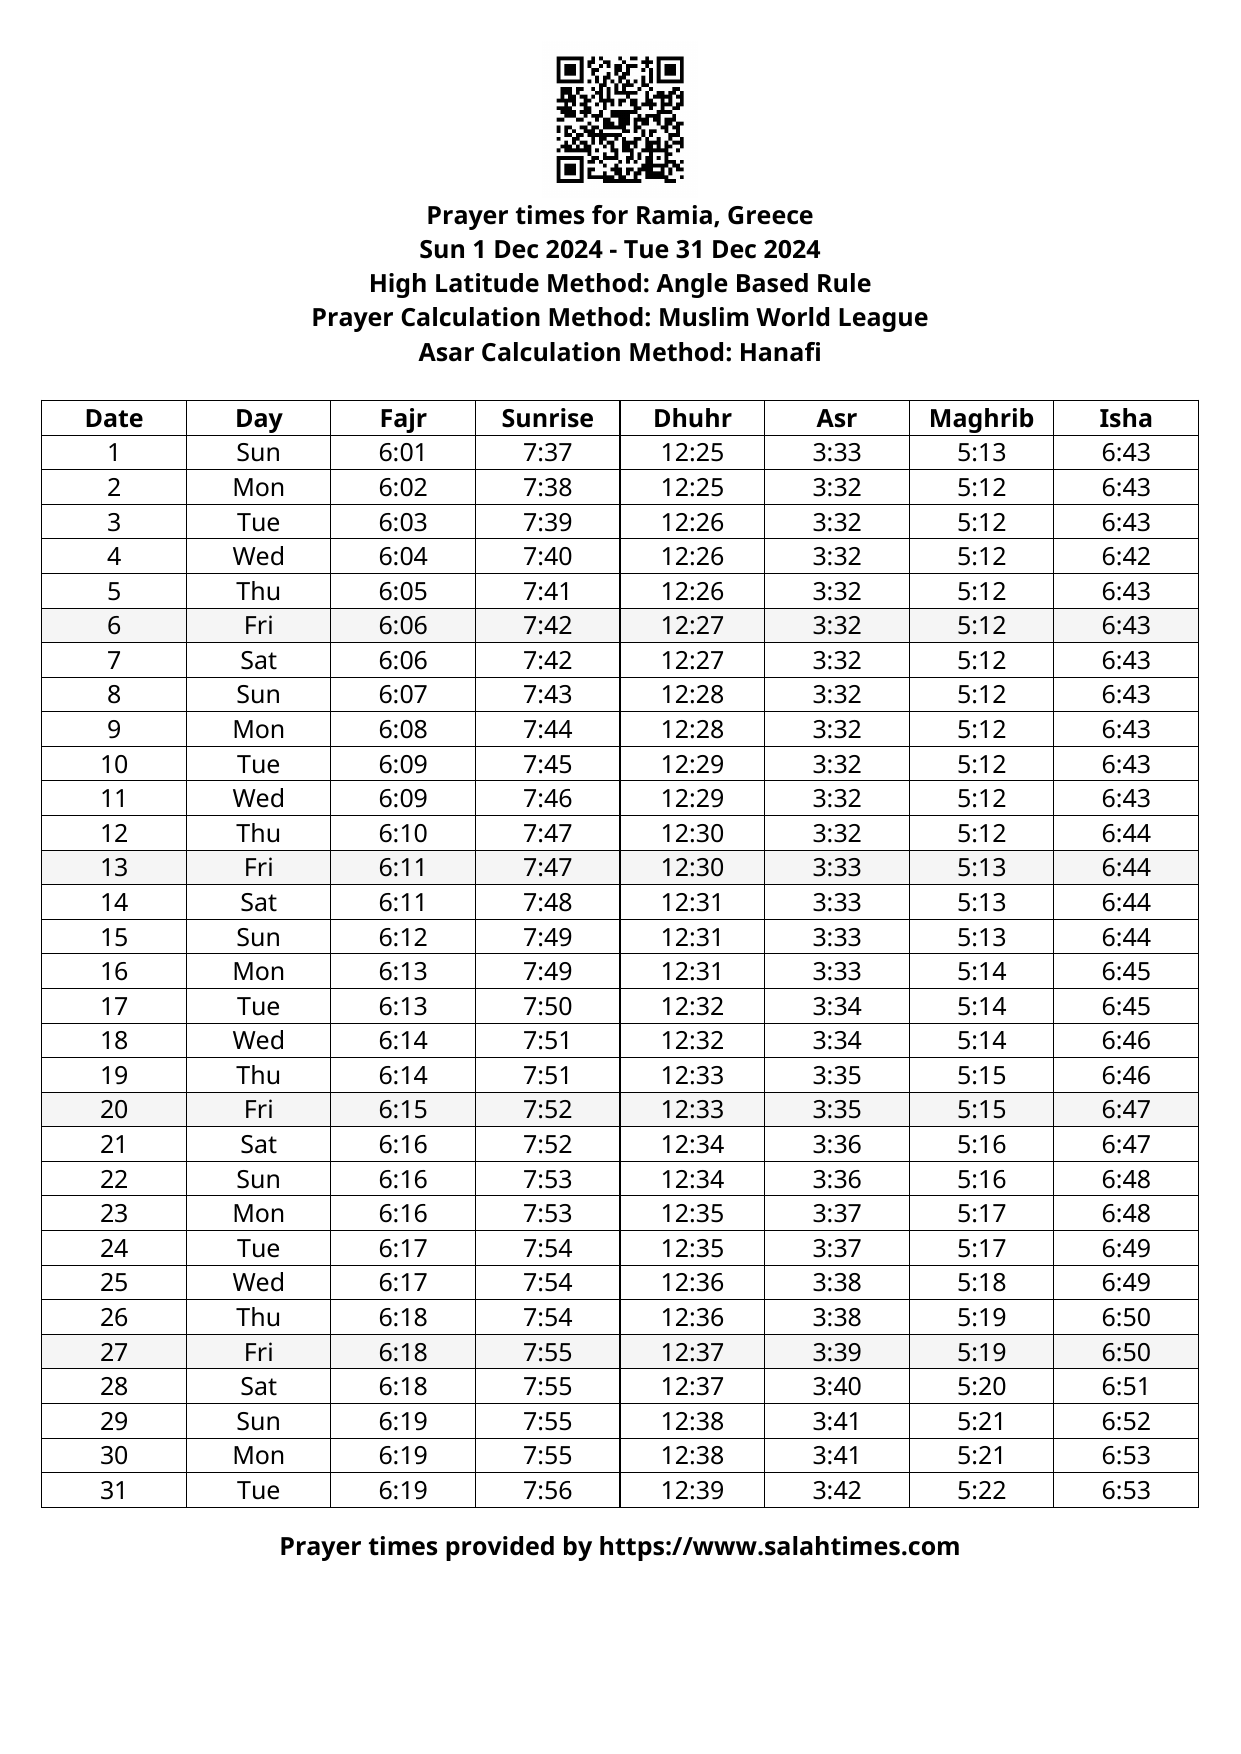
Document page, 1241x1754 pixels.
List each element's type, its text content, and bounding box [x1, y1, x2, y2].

table_cell 5:21 [910, 1439, 1053, 1472]
table_cell 3:34 [765, 1024, 909, 1057]
table_cell 6:10 [331, 816, 475, 849]
table_cell 7:39 [476, 505, 619, 538]
table_header Maghrib [910, 401, 1053, 434]
table_cell 3:32 [765, 712, 909, 746]
table_cell 22 [42, 1162, 186, 1195]
table_cell 6:09 [331, 781, 475, 815]
table_cell 12:33 [621, 1093, 764, 1126]
table_cell 3:33 [765, 436, 909, 469]
text Prayer times provided by https://www.salahtimes.com [42, 1528, 1198, 1563]
table_cell 7:55 [476, 1439, 619, 1472]
table_cell 19 [42, 1058, 186, 1092]
table_cell 5:15 [910, 1058, 1053, 1092]
table_cell 3:36 [765, 1127, 909, 1161]
table_cell 6:49 [1054, 1266, 1198, 1299]
table_cell 6:52 [1054, 1404, 1198, 1437]
table_cell 6:43 [1054, 781, 1198, 815]
table_cell 6:07 [331, 678, 475, 711]
table_cell 5:17 [910, 1196, 1053, 1230]
table_cell Thu [187, 1300, 330, 1334]
table_cell Sun [187, 436, 330, 469]
table_cell 12:33 [621, 1058, 764, 1092]
text Prayer Calculation Method: Muslim World League [42, 300, 1198, 334]
table_cell Tue [187, 747, 330, 780]
table_cell 7:42 [476, 609, 619, 642]
table_cell 3:40 [765, 1369, 909, 1403]
table_cell 6:50 [1054, 1335, 1198, 1368]
table_cell 3:32 [765, 816, 909, 849]
table_cell 12:37 [621, 1369, 764, 1403]
table_cell 4 [42, 539, 186, 573]
table_cell 12:30 [621, 816, 764, 849]
table_cell 3:38 [765, 1300, 909, 1334]
table_cell 7:54 [476, 1231, 619, 1264]
table_cell 18 [42, 1024, 186, 1057]
table_cell 3:33 [765, 920, 909, 953]
table_cell 3:32 [765, 539, 909, 573]
table_cell 12:27 [621, 609, 764, 642]
table_cell 6:53 [1054, 1439, 1198, 1472]
table_cell 12:38 [621, 1404, 764, 1437]
table_cell 6:44 [1054, 851, 1198, 884]
table_cell 7:54 [476, 1266, 619, 1299]
table_cell 12:39 [621, 1473, 764, 1507]
table_cell 7:55 [476, 1335, 619, 1368]
table_cell 7:48 [476, 885, 619, 919]
table_cell 28 [42, 1369, 186, 1403]
table_cell Wed [187, 1266, 330, 1299]
table_cell Tue [187, 989, 330, 1022]
table_cell 6:13 [331, 954, 475, 988]
table_cell 5:18 [910, 1266, 1053, 1299]
table_cell 6:48 [1054, 1162, 1198, 1195]
table_header Isha [1054, 401, 1198, 434]
table_header Asr [765, 401, 909, 434]
table_cell 6:44 [1054, 920, 1198, 953]
table_cell 6:15 [331, 1093, 475, 1126]
table_cell 5:12 [910, 539, 1053, 573]
text High Latitude Method: Angle Based Rule [42, 266, 1198, 300]
table_cell 6:18 [331, 1369, 475, 1403]
table_cell 6:43 [1054, 747, 1198, 780]
table_cell 6:18 [331, 1300, 475, 1334]
table_cell 3 [42, 505, 186, 538]
table_cell Wed [187, 781, 330, 815]
table_cell 12:36 [621, 1300, 764, 1334]
table_cell 6:05 [331, 574, 475, 607]
table_cell 12:30 [621, 851, 764, 884]
table_cell 6:49 [1054, 1231, 1198, 1264]
table_cell 3:32 [765, 678, 909, 711]
table_cell 3:37 [765, 1196, 909, 1230]
table_cell 12:26 [621, 574, 764, 607]
table_cell 6:48 [1054, 1196, 1198, 1230]
table_cell 23 [42, 1196, 186, 1230]
table_cell Sun [187, 678, 330, 711]
table_cell 7:38 [476, 470, 619, 504]
table_cell 6:16 [331, 1127, 475, 1161]
table_cell 3:41 [765, 1439, 909, 1472]
text Sun 1 Dec 2024 - Tue 31 Dec 2024 [42, 232, 1198, 266]
table_cell 12 [42, 816, 186, 849]
table_cell Sat [187, 885, 330, 919]
table_cell 12:29 [621, 747, 764, 780]
table_cell 6:47 [1054, 1093, 1198, 1126]
table_cell 7:54 [476, 1300, 619, 1334]
table_cell 6:44 [1054, 816, 1198, 849]
table_cell 11 [42, 781, 186, 815]
table_cell 7:37 [476, 436, 619, 469]
table_cell 7:49 [476, 954, 619, 988]
table_cell 6:11 [331, 885, 475, 919]
table_cell 12:31 [621, 885, 764, 919]
table_cell 5:12 [910, 747, 1053, 780]
table_cell 5:12 [910, 816, 1053, 849]
table_cell 6:04 [331, 539, 475, 573]
text Prayer times for Ramia, Greece [42, 198, 1198, 232]
table_cell 12:29 [621, 781, 764, 815]
table_cell 5:12 [910, 470, 1053, 504]
table_cell 6:43 [1054, 678, 1198, 711]
table_cell 6 [42, 609, 186, 642]
table_cell 7:52 [476, 1127, 619, 1161]
table_cell 7:47 [476, 816, 619, 849]
table_cell 3:41 [765, 1404, 909, 1437]
table_cell 6:13 [331, 989, 475, 1022]
table_cell 5:17 [910, 1231, 1053, 1264]
table_cell 3:35 [765, 1093, 909, 1126]
table_cell 12:37 [621, 1335, 764, 1368]
table_cell 5:12 [910, 609, 1053, 642]
table_cell 7:46 [476, 781, 619, 815]
table_cell 12:28 [621, 678, 764, 711]
picture [542, 41, 699, 198]
table_cell 26 [42, 1300, 186, 1334]
table_cell 6:18 [331, 1335, 475, 1368]
table_cell 5:22 [910, 1473, 1053, 1507]
table_cell 7:40 [476, 539, 619, 573]
table_cell 24 [42, 1231, 186, 1264]
table_cell 3:32 [765, 574, 909, 607]
table_cell 2 [42, 470, 186, 504]
table_cell 5:14 [910, 954, 1053, 988]
table_cell 3:32 [765, 505, 909, 538]
table_cell Mon [187, 1439, 330, 1472]
table_cell 12:32 [621, 1024, 764, 1057]
table_cell Fri [187, 1093, 330, 1126]
table_cell 31 [42, 1473, 186, 1507]
table_cell 12:38 [621, 1439, 764, 1472]
table_cell 5:13 [910, 885, 1053, 919]
table_cell 8 [42, 678, 186, 711]
table_cell 30 [42, 1439, 186, 1472]
table_cell 6:42 [1054, 539, 1198, 573]
table_cell Sun [187, 1404, 330, 1437]
table_cell 6:45 [1054, 989, 1198, 1022]
table_cell Fri [187, 1335, 330, 1368]
table_cell 6:43 [1054, 436, 1198, 469]
table_cell 3:33 [765, 954, 909, 988]
table_cell 3:32 [765, 609, 909, 642]
table_cell Thu [187, 574, 330, 607]
table_cell 6:43 [1054, 505, 1198, 538]
table_cell 3:42 [765, 1473, 909, 1507]
table_cell 6:06 [331, 609, 475, 642]
table_cell 7:42 [476, 643, 619, 677]
table_cell 5:16 [910, 1162, 1053, 1195]
table_cell 6:12 [331, 920, 475, 953]
table_cell 12:35 [621, 1196, 764, 1230]
table_cell 3:38 [765, 1266, 909, 1299]
table_cell 5:12 [910, 643, 1053, 677]
table_cell 25 [42, 1266, 186, 1299]
table_cell 3:36 [765, 1162, 909, 1195]
table_cell 7:53 [476, 1162, 619, 1195]
table_cell 6:53 [1054, 1473, 1198, 1507]
table_cell 12:34 [621, 1127, 764, 1161]
table_cell 5:12 [910, 574, 1053, 607]
table_cell 6:14 [331, 1058, 475, 1092]
table_cell 6:19 [331, 1439, 475, 1472]
table_cell 21 [42, 1127, 186, 1161]
table_cell 29 [42, 1404, 186, 1437]
table_cell 7:47 [476, 851, 619, 884]
table_cell 7:51 [476, 1058, 619, 1092]
table_cell Thu [187, 816, 330, 849]
table_cell 12:32 [621, 989, 764, 1022]
table_cell 12:25 [621, 436, 764, 469]
table_header Day [187, 401, 330, 434]
table_cell 5:12 [910, 712, 1053, 746]
table_cell 3:32 [765, 747, 909, 780]
table_cell Sun [187, 920, 330, 953]
table_cell 20 [42, 1093, 186, 1126]
table_cell 7:52 [476, 1093, 619, 1126]
table_cell 7:55 [476, 1404, 619, 1437]
table_cell 3:32 [765, 470, 909, 504]
table_cell 6:45 [1054, 954, 1198, 988]
table_cell 7:49 [476, 920, 619, 953]
table_cell 5:12 [910, 678, 1053, 711]
table_cell 5:16 [910, 1127, 1053, 1161]
table_cell 27 [42, 1335, 186, 1368]
table_cell 12:27 [621, 643, 764, 677]
table_cell 6:16 [331, 1196, 475, 1230]
table_cell Tue [187, 505, 330, 538]
table_cell 12:25 [621, 470, 764, 504]
table_cell Wed [187, 1024, 330, 1057]
table_cell Sat [187, 1369, 330, 1403]
table_cell Wed [187, 539, 330, 573]
table_cell 5:14 [910, 989, 1053, 1022]
table_cell 7:45 [476, 747, 619, 780]
table_cell 12:31 [621, 920, 764, 953]
table_cell Sat [187, 1127, 330, 1161]
table_cell 6:01 [331, 436, 475, 469]
table_cell 5:15 [910, 1093, 1053, 1126]
table_cell 5:12 [910, 781, 1053, 815]
table_cell 16 [42, 954, 186, 988]
table_cell 6:43 [1054, 643, 1198, 677]
table_header Date [42, 401, 186, 434]
table_cell 6:47 [1054, 1127, 1198, 1161]
table_cell 3:32 [765, 781, 909, 815]
table_cell 6:06 [331, 643, 475, 677]
table_cell 6:50 [1054, 1300, 1198, 1334]
table_cell 5:19 [910, 1300, 1053, 1334]
table_cell 5:13 [910, 920, 1053, 953]
table_cell 12:35 [621, 1231, 764, 1264]
table_cell 6:44 [1054, 885, 1198, 919]
table_cell Mon [187, 470, 330, 504]
table_cell 6:17 [331, 1231, 475, 1264]
table_cell 7:44 [476, 712, 619, 746]
table_cell 13 [42, 851, 186, 884]
table_cell 3:33 [765, 851, 909, 884]
table_cell 5:19 [910, 1335, 1053, 1368]
table_cell 6:03 [331, 505, 475, 538]
table_cell Sun [187, 1162, 330, 1195]
table_cell 3:34 [765, 989, 909, 1022]
table_cell 6:11 [331, 851, 475, 884]
table_cell 6:19 [331, 1473, 475, 1507]
table_cell 3:32 [765, 643, 909, 677]
table_cell 3:39 [765, 1335, 909, 1368]
table_cell 6:08 [331, 712, 475, 746]
table_cell 7:41 [476, 574, 619, 607]
table_cell Fri [187, 851, 330, 884]
table_cell 5:13 [910, 851, 1053, 884]
table_header Dhuhr [621, 401, 764, 434]
table_cell 9 [42, 712, 186, 746]
table_cell 7:50 [476, 989, 619, 1022]
table_cell 5:21 [910, 1404, 1053, 1437]
table_cell 6:51 [1054, 1369, 1198, 1403]
table_cell 6:14 [331, 1024, 475, 1057]
table_cell 6:43 [1054, 712, 1198, 746]
table_cell 10 [42, 747, 186, 780]
table_cell 3:33 [765, 885, 909, 919]
table_cell 12:28 [621, 712, 764, 746]
table_cell 6:43 [1054, 609, 1198, 642]
table_cell 5:13 [910, 436, 1053, 469]
table_cell 6:17 [331, 1266, 475, 1299]
table_cell 3:35 [765, 1058, 909, 1092]
table_cell Sat [187, 643, 330, 677]
table_cell 7:56 [476, 1473, 619, 1507]
table_cell Fri [187, 609, 330, 642]
table_cell 5:20 [910, 1369, 1053, 1403]
table_cell 1 [42, 436, 186, 469]
table_cell 7:51 [476, 1024, 619, 1057]
table_cell Tue [187, 1231, 330, 1264]
table_cell 7:53 [476, 1196, 619, 1230]
table_cell 7 [42, 643, 186, 677]
table_cell Thu [187, 1058, 330, 1092]
table_cell Mon [187, 712, 330, 746]
table_cell 12:26 [621, 539, 764, 573]
table_cell Tue [187, 1473, 330, 1507]
table_cell 7:55 [476, 1369, 619, 1403]
table_cell 6:43 [1054, 574, 1198, 607]
table_cell 6:46 [1054, 1024, 1198, 1057]
table_cell 6:09 [331, 747, 475, 780]
table_cell 6:46 [1054, 1058, 1198, 1092]
table_cell 3:37 [765, 1231, 909, 1264]
table_cell 12:26 [621, 505, 764, 538]
table_cell 15 [42, 920, 186, 953]
table_cell 6:02 [331, 470, 475, 504]
table_cell 5:14 [910, 1024, 1053, 1057]
table_cell 17 [42, 989, 186, 1022]
table_cell Mon [187, 954, 330, 988]
table_cell 12:36 [621, 1266, 764, 1299]
table_cell 6:19 [331, 1404, 475, 1437]
table_cell 12:34 [621, 1162, 764, 1195]
table_cell 6:16 [331, 1162, 475, 1195]
table_cell Mon [187, 1196, 330, 1230]
table_cell 7:43 [476, 678, 619, 711]
table_cell 12:31 [621, 954, 764, 988]
table_header Sunrise [476, 401, 619, 434]
table_cell 14 [42, 885, 186, 919]
table_cell 5 [42, 574, 186, 607]
table_cell 5:12 [910, 505, 1053, 538]
table_header Fajr [331, 401, 475, 434]
text Asar Calculation Method: Hanafi [42, 334, 1198, 368]
table_cell 6:43 [1054, 470, 1198, 504]
